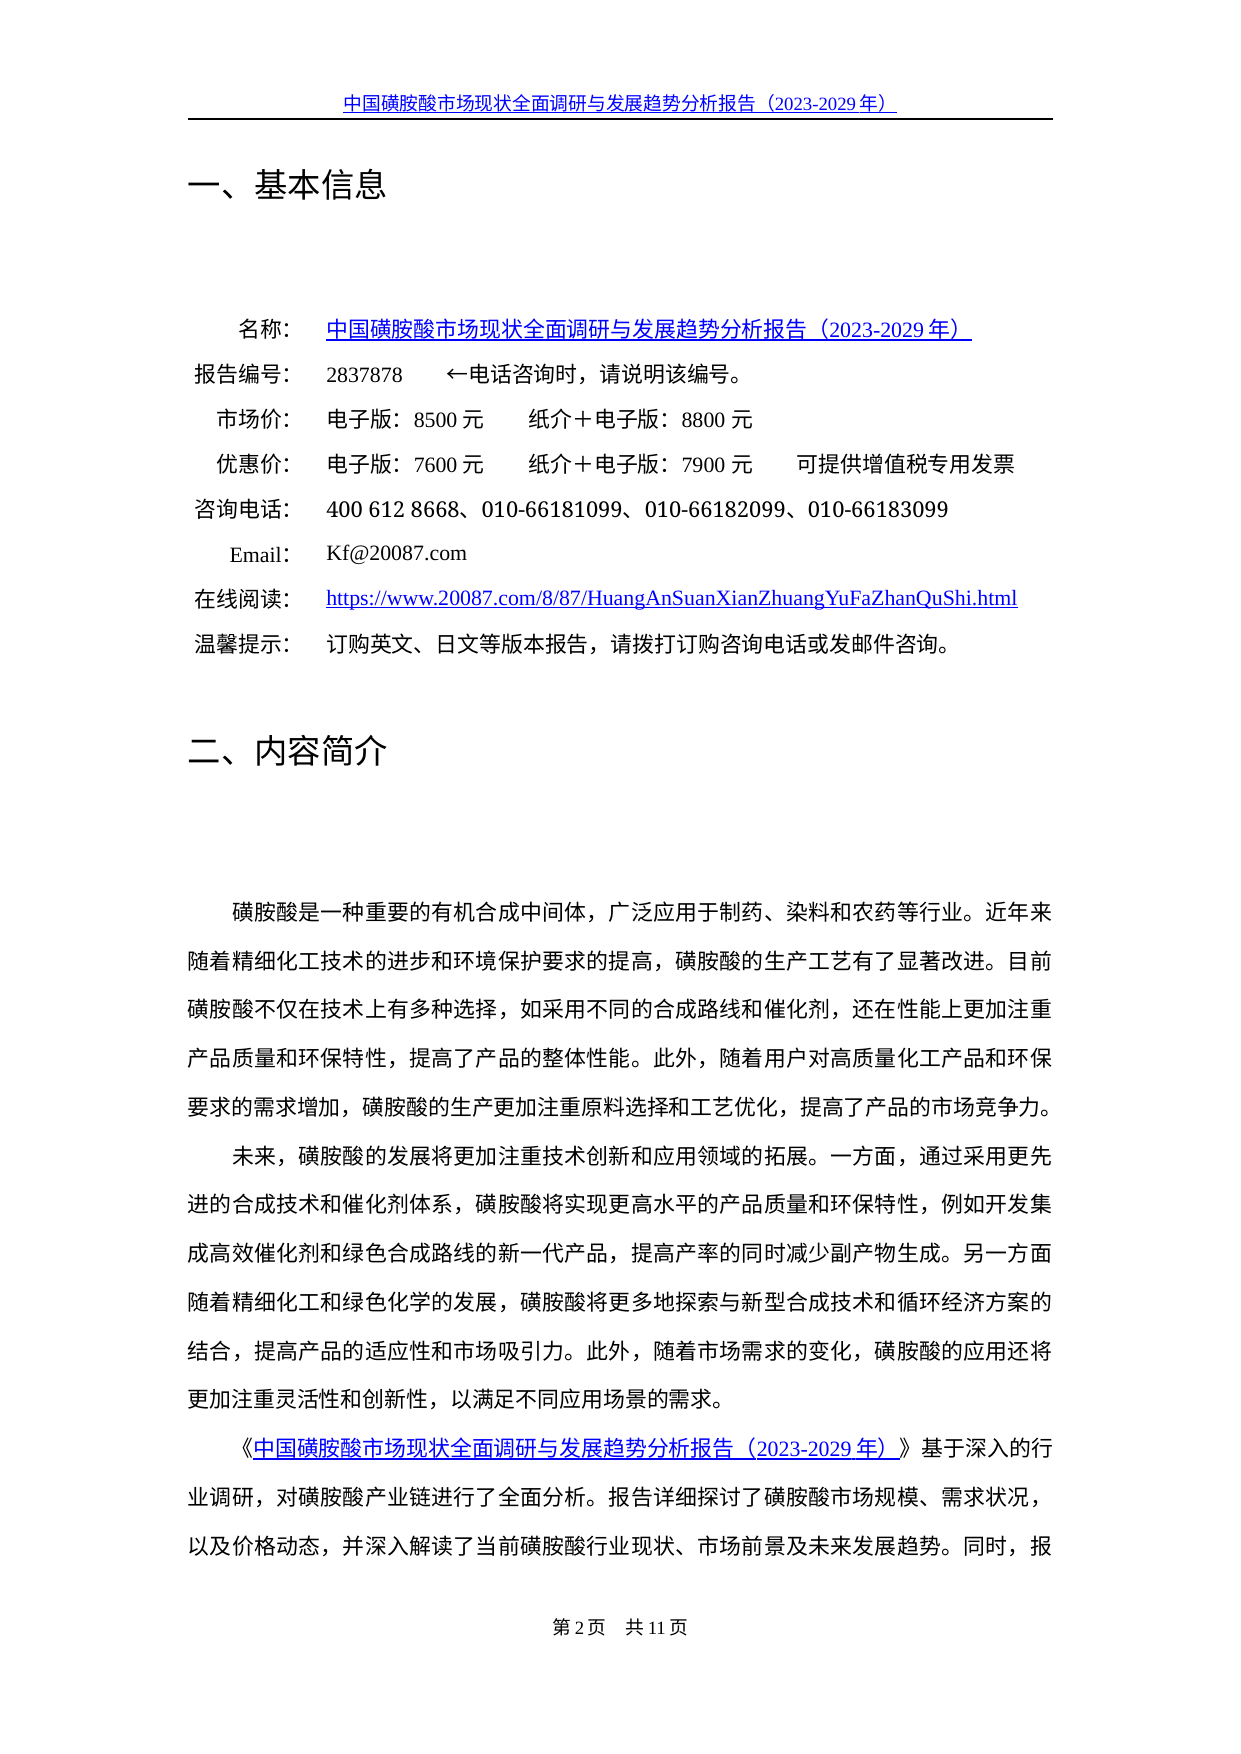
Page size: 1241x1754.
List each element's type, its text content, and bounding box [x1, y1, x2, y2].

table_cell 在线阅读： [167, 582, 315, 627]
table_cell 订购英文、日文等版本报告，请拨打订购咨询电话或发邮件咨询。 [315, 627, 1073, 672]
table_cell [315, 582, 1073, 627]
table_cell 咨询电话： [167, 492, 315, 537]
table_cell Email： [167, 537, 315, 582]
title 二、内容简介 [187, 717, 1053, 782]
table_cell 2837878 ←电话咨询时，请说明该编号。 [315, 357, 1073, 402]
title 一、基本信息 [187, 150, 1053, 215]
table_cell 优惠价： [167, 447, 315, 492]
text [187, 894, 1053, 1561]
table_cell 温馨提示： [167, 627, 315, 672]
table_cell 400 612 8668、010-66181099、010-66182099、010-66183099 [315, 492, 1073, 537]
table_cell 报告编号： [167, 357, 315, 402]
table_cell Kf@20087.com [315, 537, 1073, 582]
table_header 中国磺胺酸市场现状全面调研与发展趋势分析报告（2023-2029年） [315, 312, 1073, 357]
table_cell 电子版：7600 元 纸介＋电子版：7900 元 可提供增值税专用发票 [315, 447, 1073, 492]
table_header 名称： [167, 312, 315, 357]
table_cell 市场价： [167, 402, 315, 447]
table_cell 电子版：8500 元 纸介＋电子版：8800 元 [315, 402, 1073, 447]
